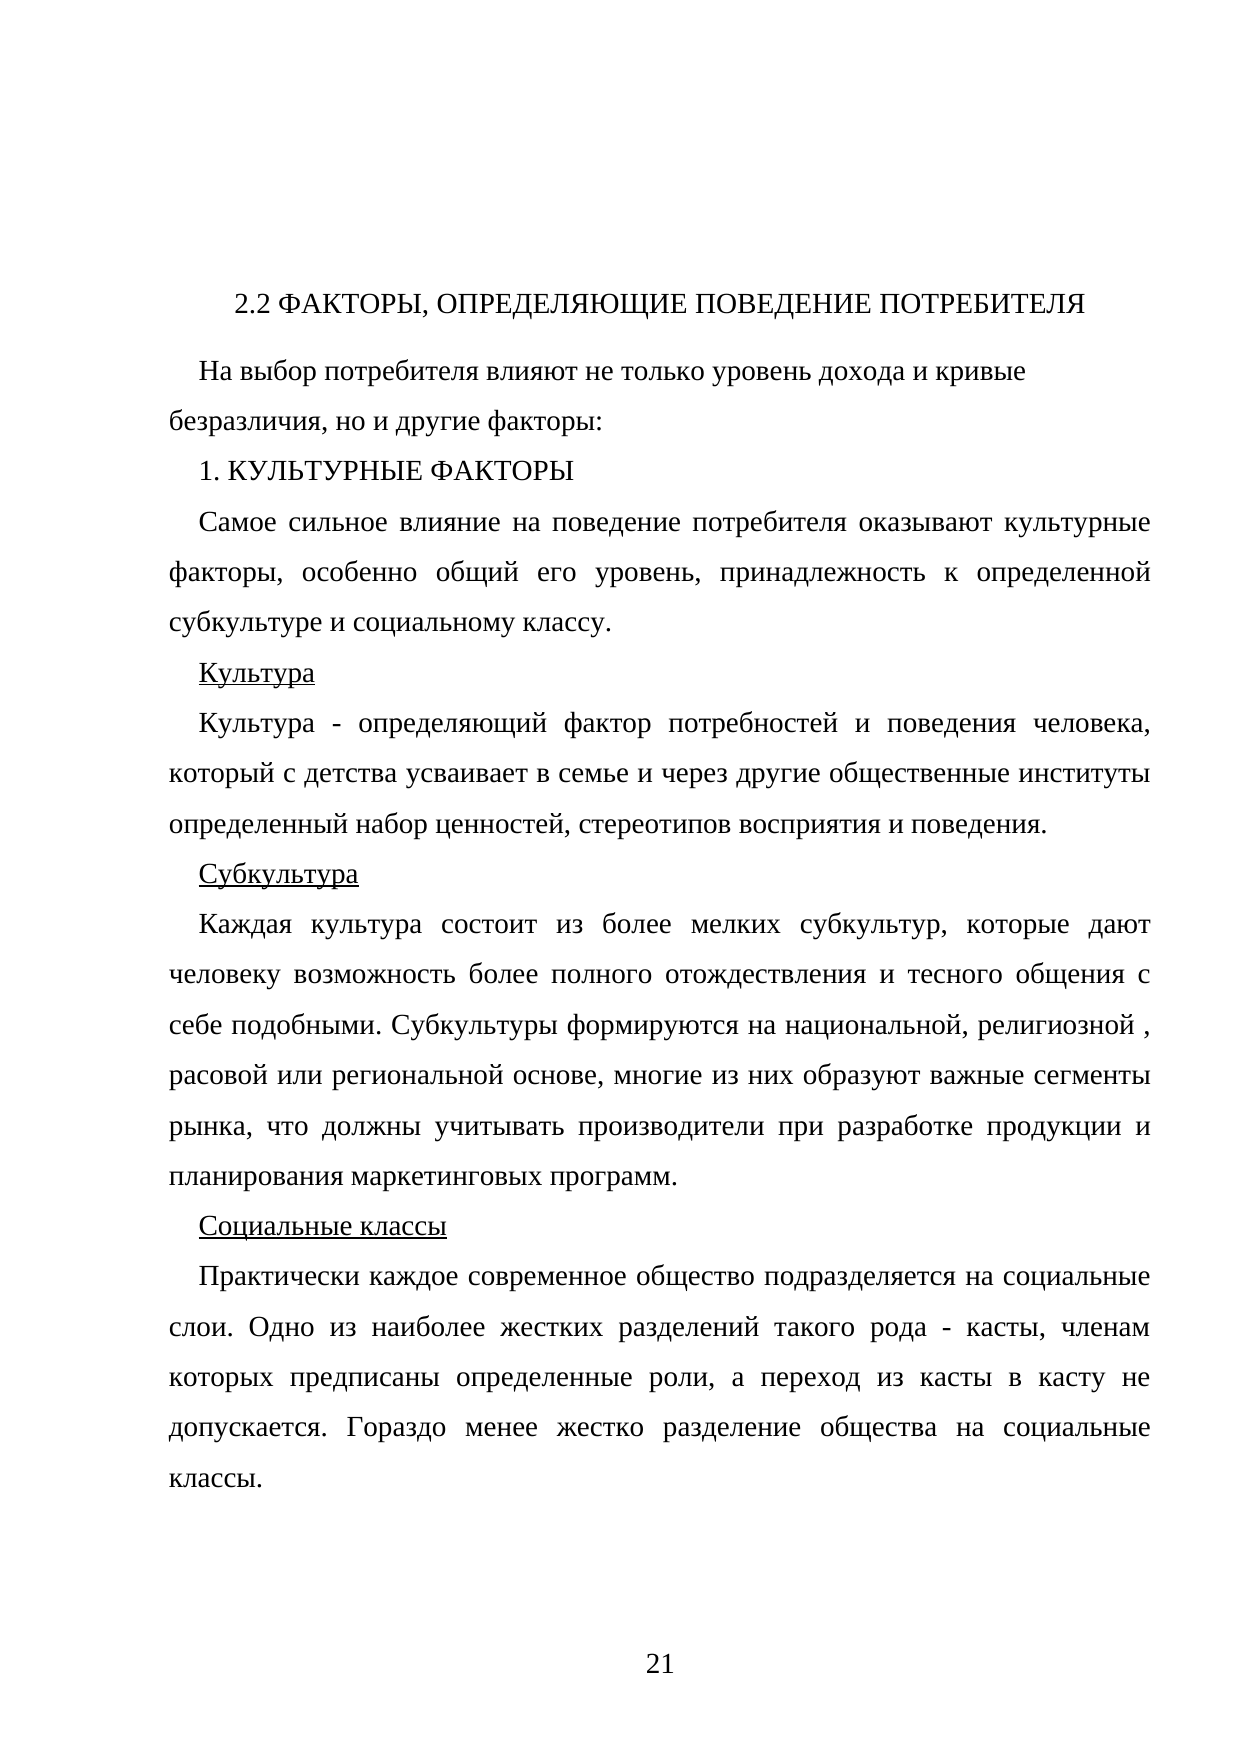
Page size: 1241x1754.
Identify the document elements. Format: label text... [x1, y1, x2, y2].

text Самое сильное влияние на поведение потребителя оказывают культурные факторы, особенно общий его уровень, принадлежность к определенной субкультуре и социальному классу. [169, 504, 1152, 638]
subtitle Социальные классы [169, 1208, 1152, 1242]
subtitle Культура [169, 655, 1152, 688]
text 1. КУЛЬТУРНЫЕ ФАКТОРЫ [169, 453, 1152, 487]
text Практически каждое современное общество подразделяется на социальные слои. Одно из наиболее жестких разделений такого рода - касты, членам которых предписаны определенные роли, а переход из касты в касту не допускается. Гораздо менее жестко разделение общества на социальные классы. [169, 1258, 1152, 1493]
text Каждая культура состоит из более мелких субкультур, которые дают человеку возможность более полного отождествления и тесного общения с себе подобными. Субкультуры формируются на национальной, религиозной , расовой или региональной основе, многие из них образуют важные сегменты рынка, что должны учитывать производители при разработке продукции и планирования маркетинговых программ. [169, 906, 1152, 1191]
text 2.2 ФАКТОРЫ, ОПРЕДЕЛЯЮЩИЕ ПОВЕДЕНИЕ ПОТРЕБИТЕЛЯ [169, 286, 1152, 319]
subtitle Субкультура [169, 856, 1152, 889]
text На выбор потребителя влияют не только уровень дохода и кривые безразличия, но и другие факторы: [169, 353, 1152, 437]
text Культура - определяющий фактор потребностей и поведения человека, который с детства усваивает в семье и через другие общественные институты определенный набор ценностей, стереотипов восприятия и поведения. [169, 705, 1152, 839]
